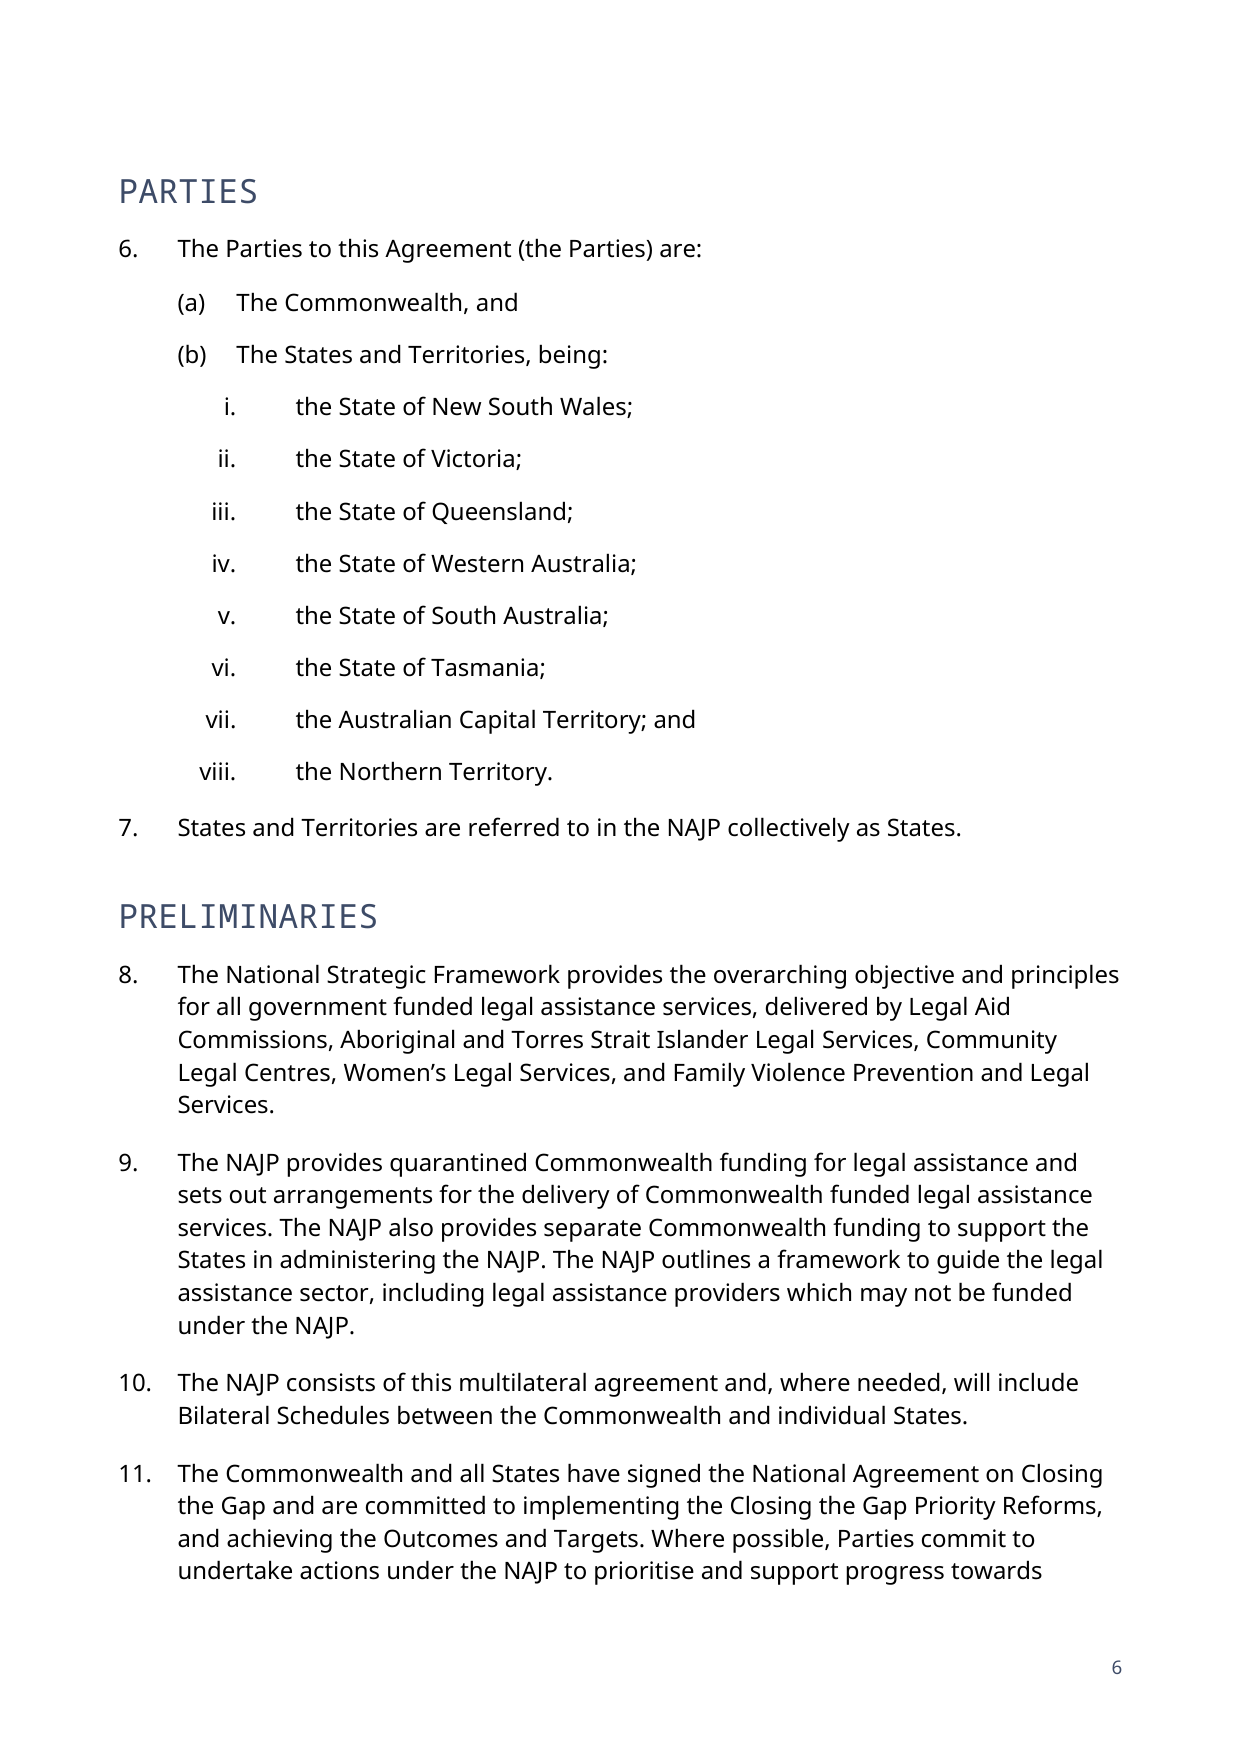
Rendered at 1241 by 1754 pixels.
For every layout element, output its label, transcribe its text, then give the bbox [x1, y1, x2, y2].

list the State of South Australia; [236, 602, 1122, 629]
list The NAJP consists of this multilateral agreement and, where needed, will include Bilateral Schedules between the Commonwealth and individual States. [118, 1366, 1122, 1431]
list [118, 1456, 1122, 1587]
list The NAJP provides quarantined Commonwealth funding for legal assistance and sets out arrangements for the delivery of Commonwealth funded legal assistance services. The NAJP also provides separate Commonwealth funding to support the States in administering the NAJP. The NAJP outlines a framework to guide the legal assistance sector, including legal assistance providers which may not be funded under the NAJP. [118, 1146, 1122, 1341]
list the State of Tasmania; [236, 654, 1122, 682]
list the Australian Capital Territory; and [236, 707, 1122, 734]
list States and Territories are referred to in the NAJP collectively as States. [118, 811, 1122, 843]
list The National Strategic Framework provides the overarching objective and principles for all government funded legal assistance services, delivered by Legal Aid Commissions, Aboriginal and Torres Strait Islander Legal Services, Community Legal Centres, Women’s Legal Services, and Family Violence Prevention and Legal Services. [118, 957, 1122, 1121]
list The Commonwealth, and [177, 290, 1122, 317]
list the State of Queensland; [236, 498, 1122, 525]
list the State of Victoria; [236, 446, 1122, 473]
list The States and Territories, being: [177, 342, 1122, 369]
list The Parties to this Agreement (the Parties) are: [118, 232, 1122, 265]
list the State of Western Australia; [236, 550, 1122, 577]
subtitle Parties [118, 168, 1122, 213]
list the State of New South Wales; [236, 394, 1122, 421]
subtitle PRELIMINARIES [118, 893, 1122, 939]
list the Northern Territory. [236, 759, 1122, 786]
